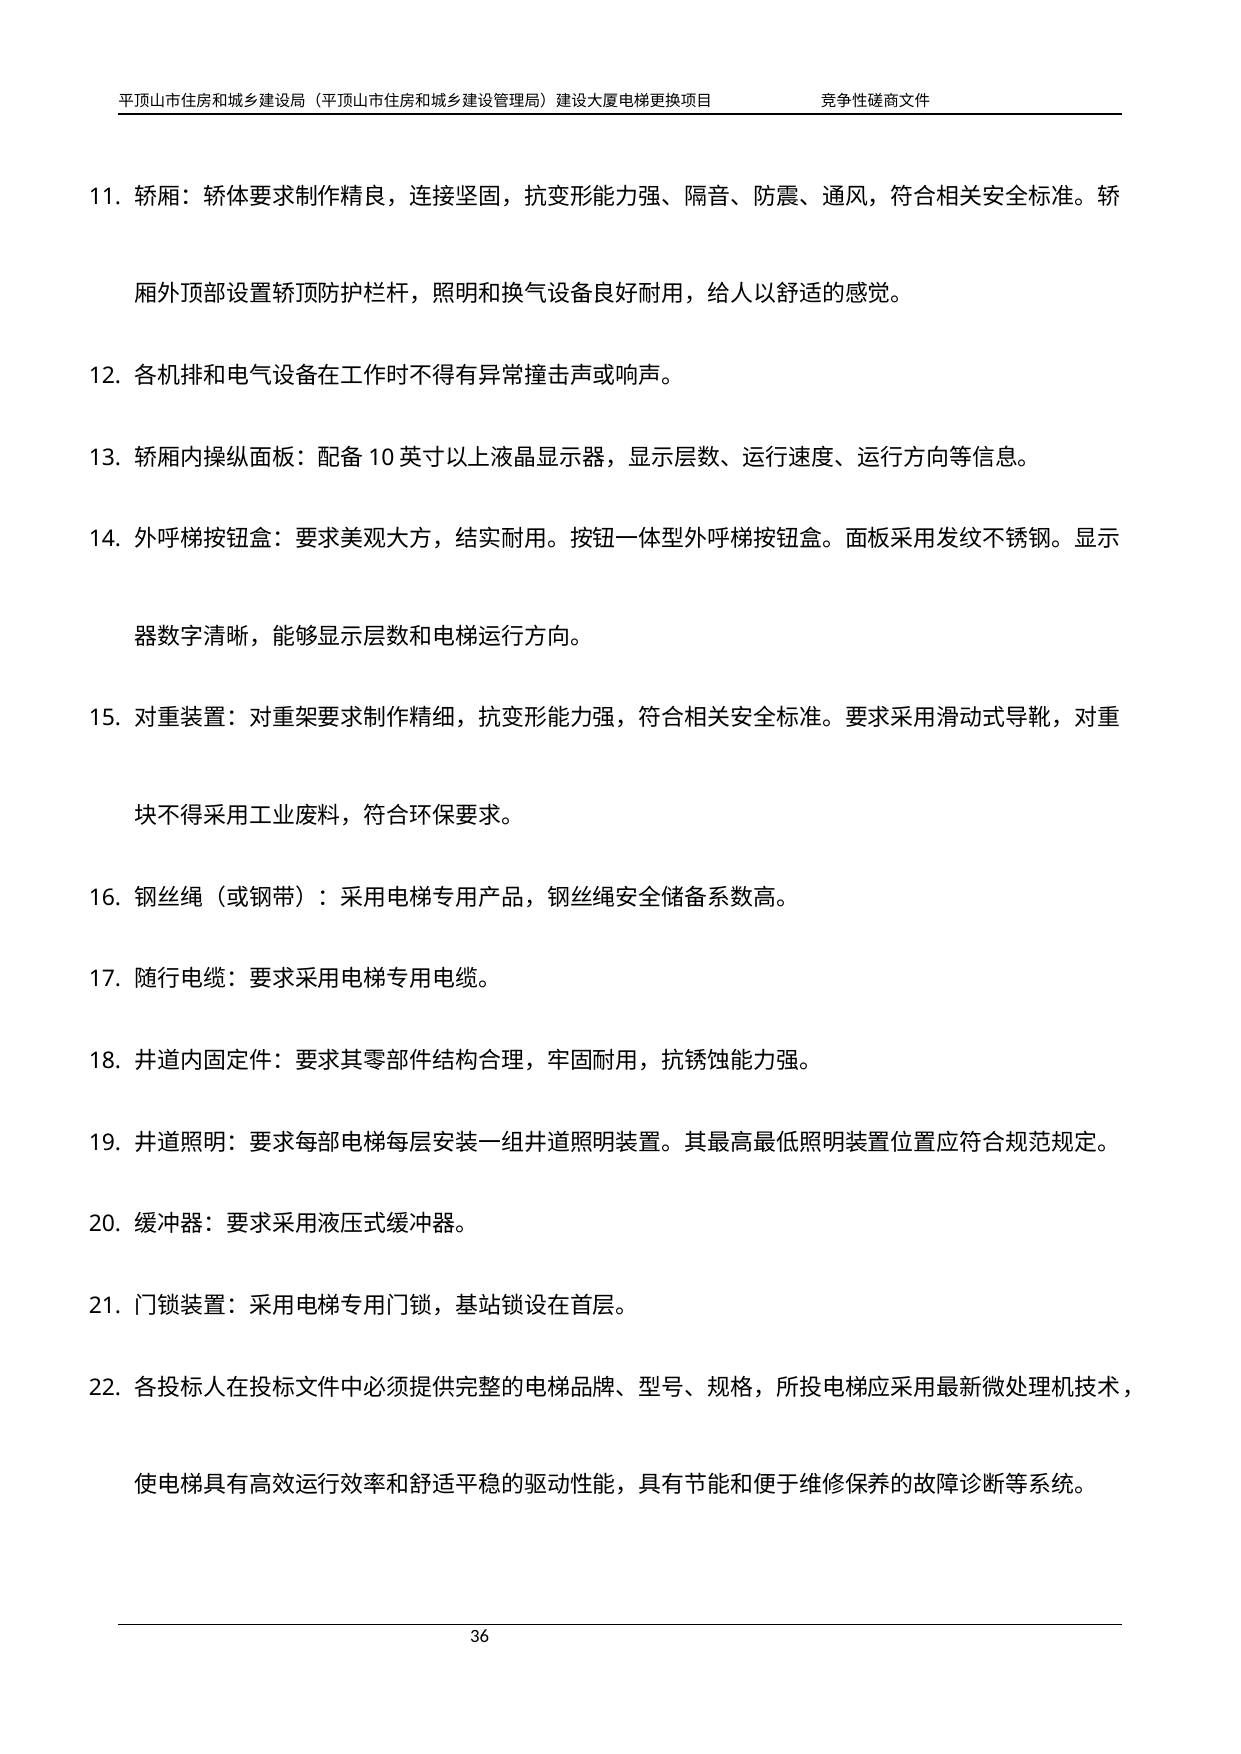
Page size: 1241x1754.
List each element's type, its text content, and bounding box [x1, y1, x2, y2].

list 门锁装置：采用电梯专用门锁，基站锁设在首层。 [88, 1271, 1122, 1336]
list 随行电缆：要求采用电梯专用电缆。 [88, 944, 1122, 1009]
list 对重装置：对重架要求制作精细，抗变形能力强，符合相关安全标准。要求采用滑动式导靴，对重块不得采用工业废料，符合环保要求。 [88, 683, 1122, 846]
list 轿厢：轿体要求制作精良，连接坚固，抗变形能力强、隔音、防震、通风，符合相关安全标准。轿厢外顶部设置轿顶防护栏杆，照明和换气设备良好耐用，给人以舒适的感觉。 [88, 162, 1122, 324]
list 缓冲器：要求采用液压式缓冲器。 [88, 1189, 1122, 1254]
list 外呼梯按钮盒：要求美观大方，结实耐用。按钮一体型外呼梯按钮盒。面板采用发纹不锈钢。显示器数字清晰，能够显示层数和电梯运行方向。 [88, 504, 1122, 667]
list 井道照明：要求每部电梯每层安装一组井道照明装置。其最高最低照明装置位置应符合规范规定。 [88, 1107, 1122, 1172]
list 轿厢内操纵面板：配备10英寸以上液晶显示器，显示层数、运行速度、运行方向等信息。 [88, 423, 1122, 488]
list 各投标人在投标文件中必须提供完整的电梯品牌、型号、规格，所投电梯应采用最新微处理机技术，使电梯具有高效运行效率和舒适平稳的驱动性能，具有节能和便于维修保养的故障诊断等系统。 [88, 1352, 1122, 1515]
list 井道内固定件：要求其零部件结构合理，牢固耐用，抗锈蚀能力强。 [88, 1026, 1122, 1091]
list 钢丝绳（或钢带）：采用电梯专用产品，钢丝绳安全储备系数高。 [88, 862, 1122, 927]
list 各机排和电气设备在工作时不得有异常撞击声或响声。 [88, 341, 1122, 406]
